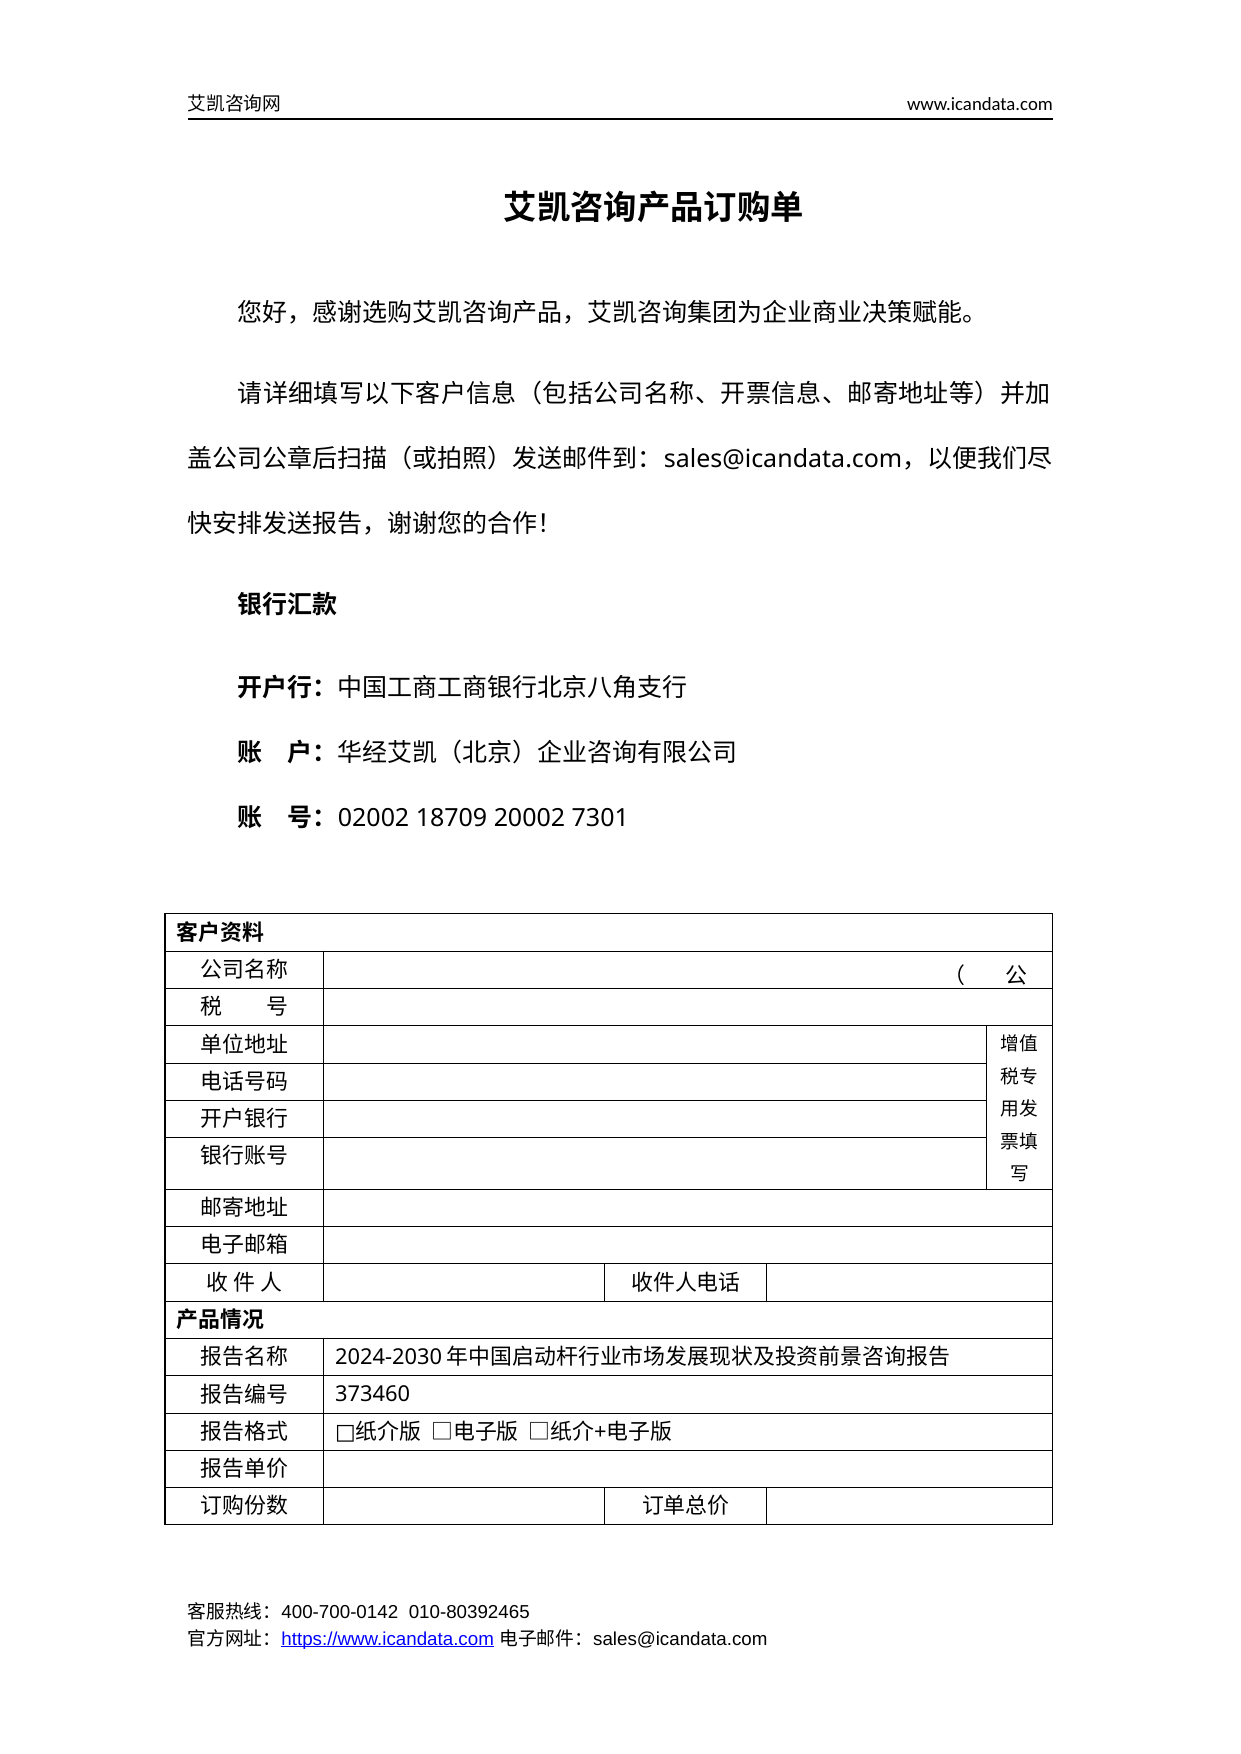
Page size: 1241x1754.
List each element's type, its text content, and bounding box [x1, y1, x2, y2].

table_cell [324, 1190, 1052, 1226]
table_cell 报告格式 [166, 1414, 323, 1450]
table_cell 银行账号 [166, 1138, 323, 1189]
table_cell 电话号码 [166, 1064, 323, 1100]
text 请详细填写以下客户信息（包括公司名称、开票信息、邮寄地址等）并加盖公司公章后扫描（或拍照）发送邮件到：sales@icandata.com，以便我们尽快安排发送报告，谢谢您的合作！ [187, 359, 1053, 554]
table_cell [767, 1488, 1052, 1524]
table_cell [324, 989, 1052, 1025]
table_cell 报告单价 [166, 1451, 323, 1487]
table_cell 产品情况 [166, 1302, 1052, 1338]
table_header 客户资料 [166, 914, 1052, 951]
table_cell 单位地址 [166, 1026, 323, 1062]
table_cell □纸介版 □电子版 □纸介+电子版 [324, 1414, 1052, 1450]
table_cell [767, 1264, 1052, 1301]
table_cell 增值税专用发票填写 [987, 1026, 1052, 1189]
text 账 号：02002 18709 20002 7301 [187, 783, 1053, 848]
table_cell 报告编号 [166, 1376, 323, 1412]
table_cell [324, 1138, 986, 1189]
table_cell [324, 1227, 1052, 1263]
table_cell [324, 1488, 604, 1524]
table_cell [324, 1064, 986, 1100]
table_cell 开户银行 [166, 1101, 323, 1137]
table_cell 公司名称 [166, 952, 323, 988]
table_cell 报告名称 [166, 1339, 323, 1375]
table_cell [324, 1101, 986, 1137]
text 您好，感谢选购艾凯咨询产品，艾凯咨询集团为企业商业决策赋能。 [187, 278, 1053, 343]
table_cell 2024-2030年中国启动杆行业市场发展现状及投资前景咨询报告 [324, 1339, 1052, 1375]
table_cell [324, 1264, 604, 1301]
text 银行汇款 [187, 570, 1053, 635]
table_cell 电子邮箱 [166, 1227, 323, 1263]
table_cell 邮寄地址 [166, 1190, 323, 1226]
text 开户行：中国工商工商银行北京八角支行 [187, 653, 1053, 718]
table_cell 订购份数 [166, 1488, 323, 1524]
text 账 户：华经艾凯（北京）企业咨询有限公司 [187, 718, 1053, 783]
table_cell [324, 1026, 986, 1062]
table_cell 收 件 人 [166, 1264, 323, 1301]
text 艾凯咨询产品订购单 [187, 172, 1053, 237]
table_cell [324, 952, 1052, 988]
table_cell 订单总价 [605, 1488, 766, 1524]
table_cell 税 号 [166, 989, 323, 1025]
table_cell 收件人电话 [605, 1264, 766, 1301]
table_cell [324, 1451, 1052, 1487]
table_cell 373460 [324, 1376, 1052, 1412]
